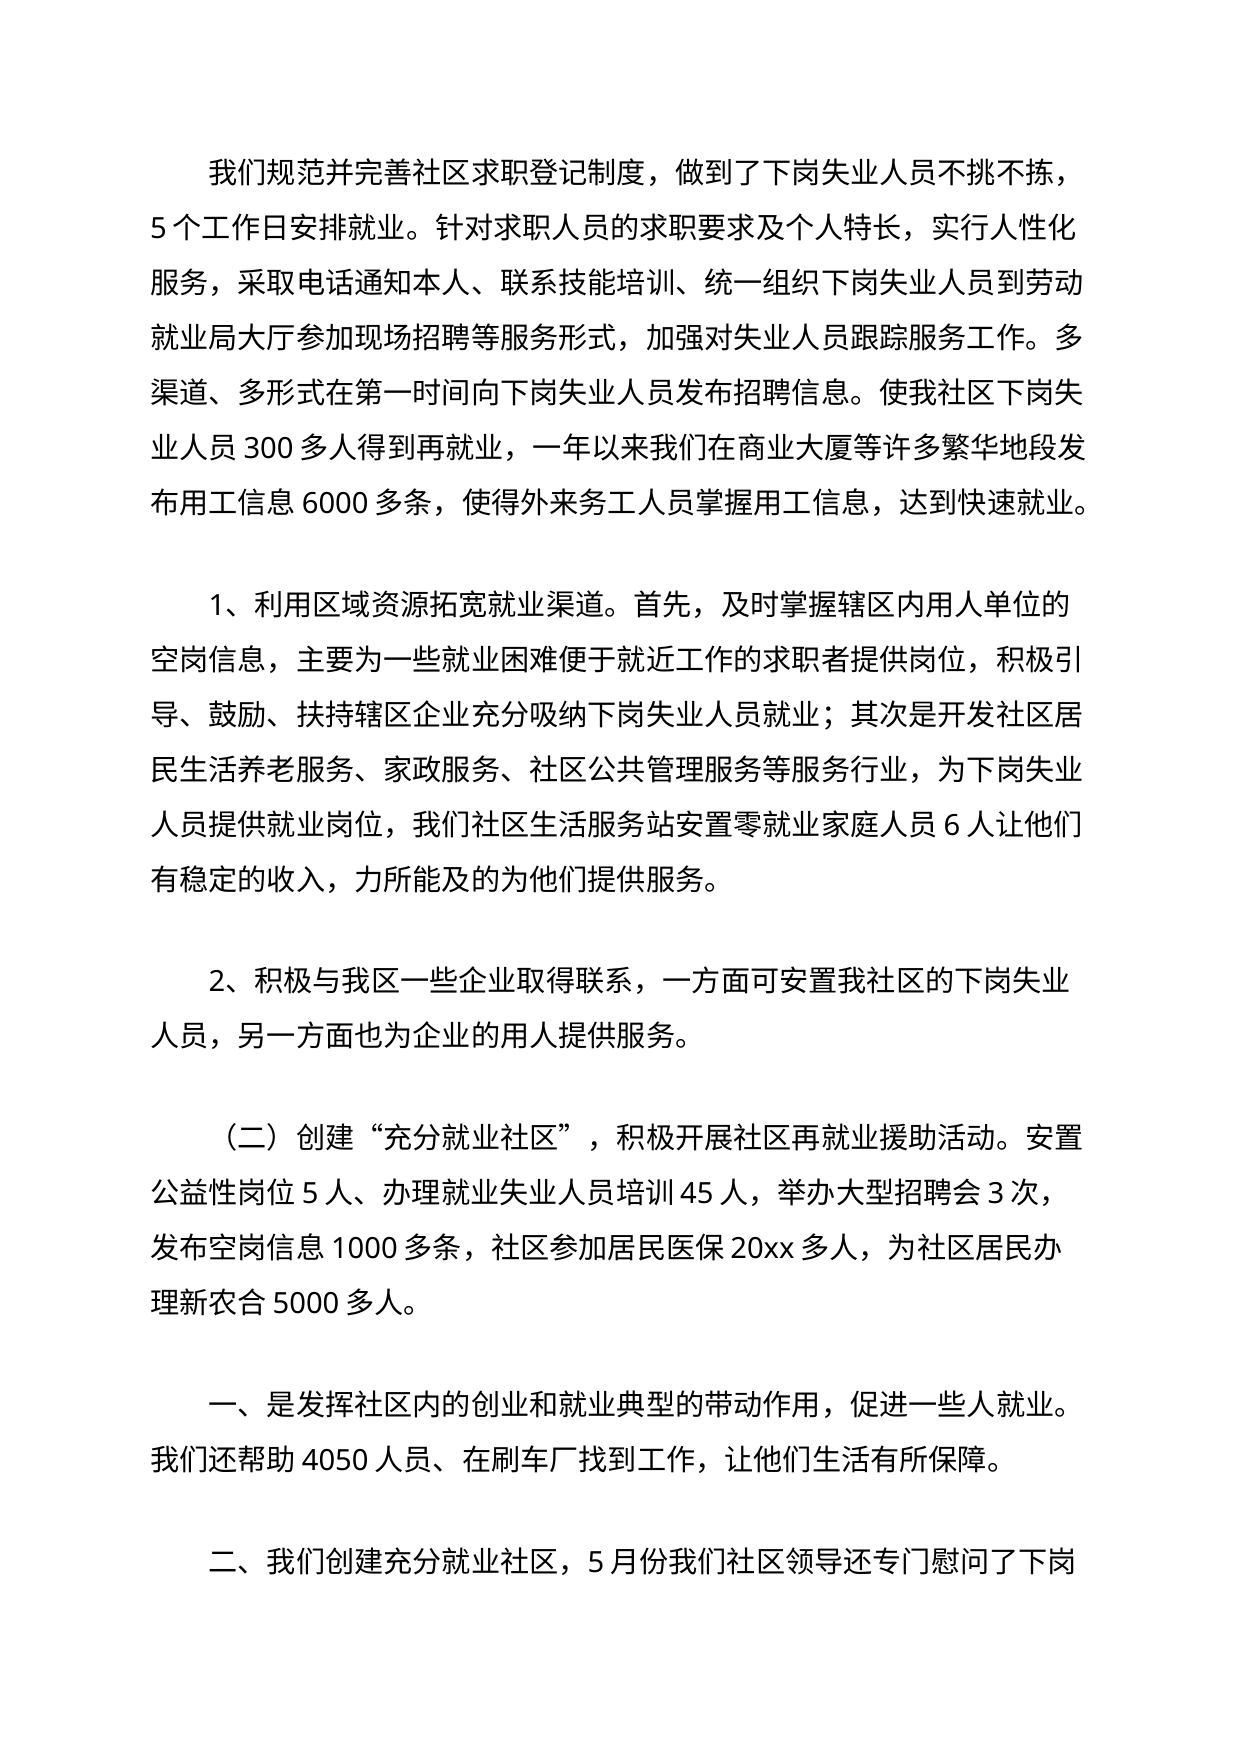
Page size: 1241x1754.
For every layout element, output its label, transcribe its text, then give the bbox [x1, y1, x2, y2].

text 一、是发挥社区内的创业和就业典型的带动作用，促进一些人就业。我们还帮助4050人员、在刷车厂找到工作，让他们生活有所保障。 [150, 1382, 1090, 1479]
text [150, 1538, 1090, 1581]
text 我们规范并完善社区求职登记制度，做到了下岗失业人员不挑不拣，5个工作日安排就业。针对求职人员的求职要求及个人特长，实行人性化服务，采取电话通知本人、联系技能培训、统一组织下岗失业人员到劳动就业局大厅参加现场招聘等服务形式，加强对失业人员跟踪服务工作。多渠道、多形式在第一时间向下岗失业人员发布招聘信息。使我社区下岗失业人员300多人得到再就业，一年以来我们在商业大厦等许多繁华地段发布用工信息6000多条，使得外来务工人员掌握用工信息，达到快速就业。 [150, 150, 1090, 522]
text 2、积极与我区一些企业取得联系，一方面可安置我社区的下岗失业人员，另一方面也为企业的用人提供服务。 [150, 958, 1090, 1055]
text 1、利用区域资源拓宽就业渠道。首先，及时掌握辖区内用人单位的空岗信息，主要为一些就业困难便于就近工作的求职者提供岗位，积极引导、鼓励、扶持辖区企业充分吸纳下岗失业人员就业；其次是开发社区居民生活养老服务、家政服务、社区公共管理服务等服务行业，为下岗失业人员提供就业岗位，我们社区生活服务站安置零就业家庭人员6人让他们有稳定的收入，力所能及的为他们提供服务。 [150, 582, 1090, 898]
text （二）创建“充分就业社区”，积极开展社区再就业援助活动。安置公益性岗位5人、办理就业失业人员培训45人，举办大型招聘会3次，发布空岗信息1000多条，社区参加居民医保20xx多人，为社区居民办理新农合5000多人。 [150, 1115, 1090, 1322]
